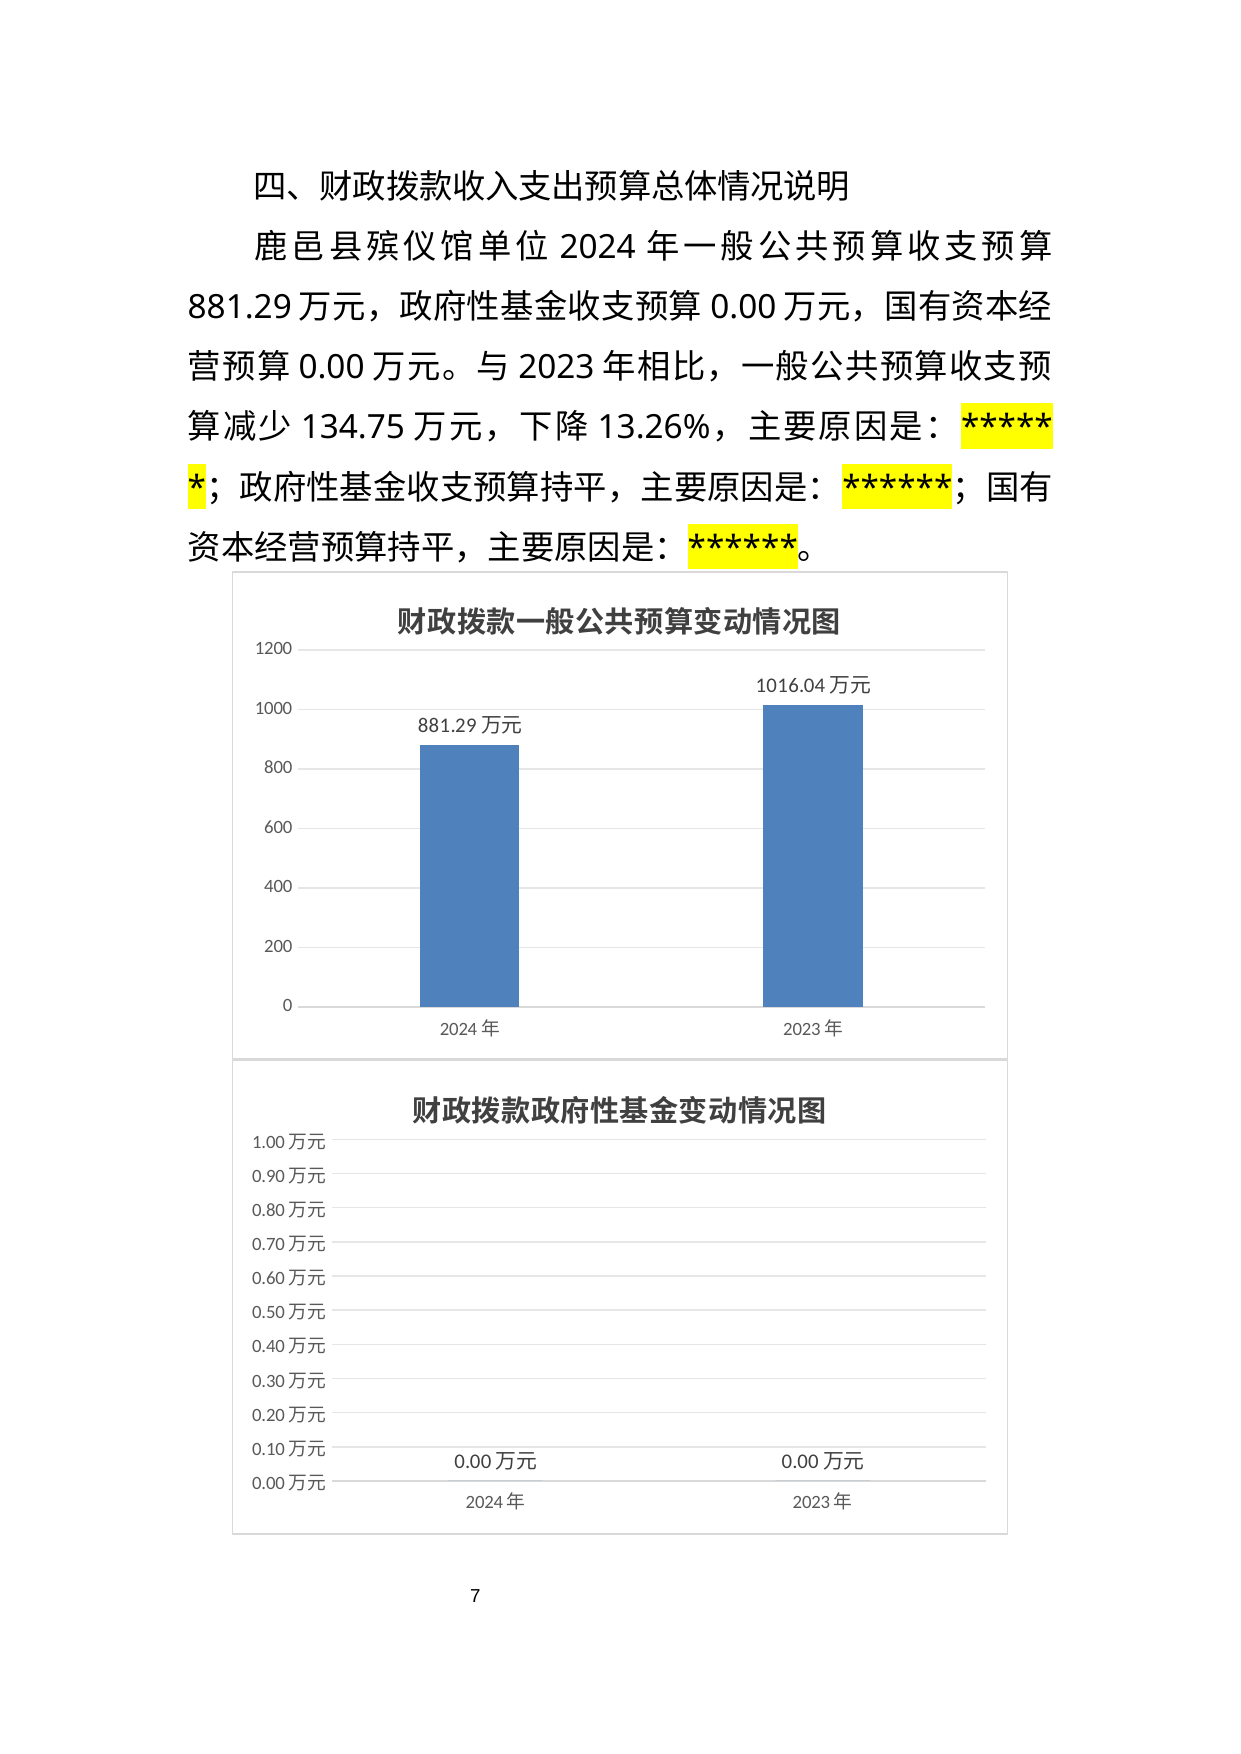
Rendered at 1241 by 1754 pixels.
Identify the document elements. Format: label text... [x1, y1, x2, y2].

list 四、财政拨款收入支出预算总体情况说明 [187, 150, 1053, 210]
text 鹿邑县殡仪馆单位2024年一般公共预算收支预算881.29万元，政府性基金收支预算0.00万元，国有资本经营预算0.00万元。与2023年相比，一般公共预算收支预算减少134.75万元，下降13.26%，主要原因是：******；政府性基金收支预算持平，主要原因是：******；国有资本经营预算持平，主要原因是：******。 [187, 210, 1053, 571]
